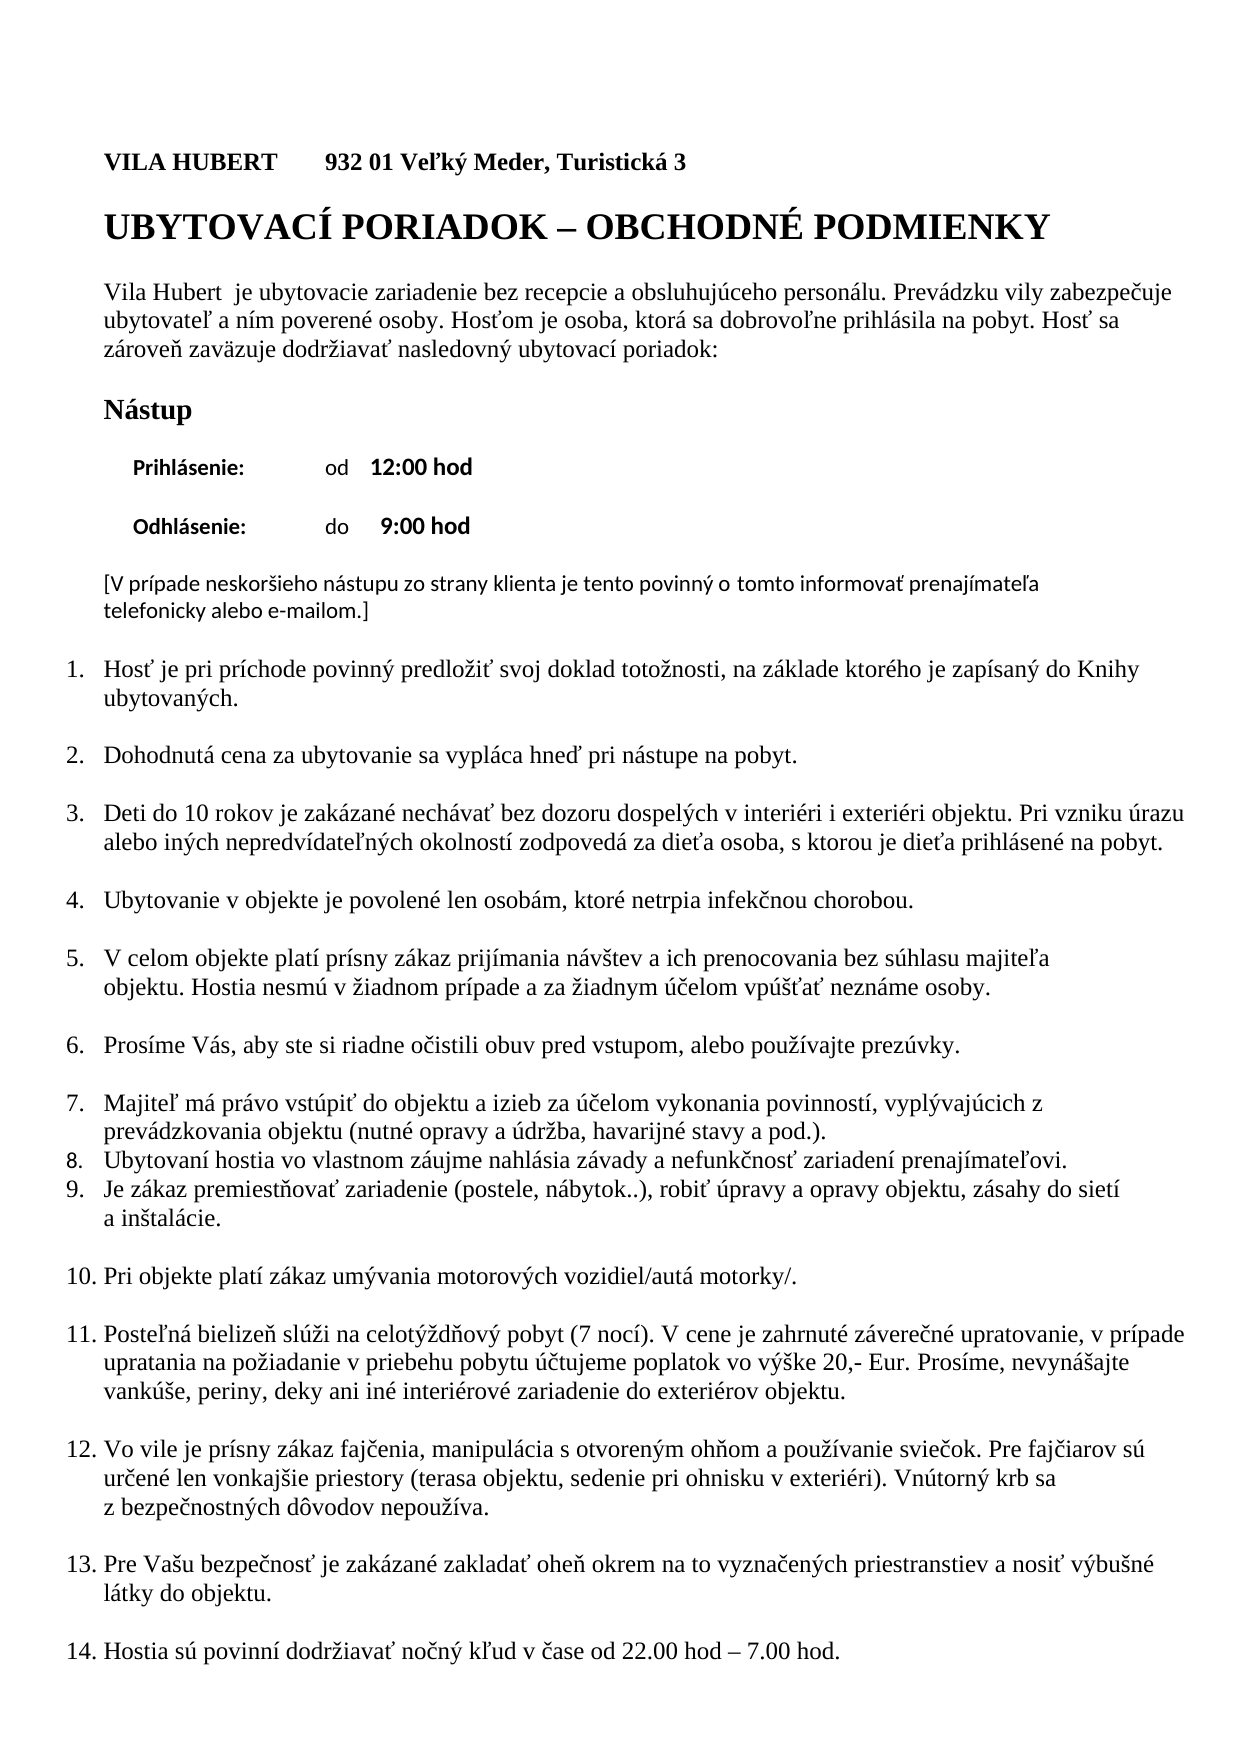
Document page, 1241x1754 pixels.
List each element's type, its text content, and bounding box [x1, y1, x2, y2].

text Nástup [103, 392, 1137, 426]
list Je zákaz premiestňovať zariadenie (postele, nábytok..), robiť úpravy a opravy objektu, zásahy do sietí a inštalácie. [66, 1232, 1196, 1290]
list Ubytovaní hostia vo vlastnom záujme nahlásia závady a nefunkčnosť zariadení prenajímateľovi. [66, 1174, 1196, 1203]
text Prihlásenie: od 12:00 hod [133, 452, 1137, 482]
list Posteľná bielizeň slúži na celotýždňový pobyt (7 nocí). V cene je zahrnuté záverečné upratovanie, v prípade upratania na požiadanie v priebehu pobytu účtujeme poplatok vo výške 20,- Eur. Prosíme, nevynášajte vankúše, periny, deky ani iné interiérové zariadenie do exteriérov objektu. [66, 1377, 1196, 1463]
list Prosíme Vás, aby ste si riadne očistili obuv pred vstupom, alebo používajte prezúvky. [66, 1030, 1196, 1058]
text [V prípade neskoršieho nástupu zo strany klienta je tento povinný o tomto informovať prenajímateľa telefonicky alebo e-mailom.] [103, 569, 1137, 625]
list Deti do 10 rokov je zakázané nechávať bez dozoru dospelých v interiéri i exteriéri objektu. Pri vzniku úrazu alebo iných nepredvídateľných okolností zodpovedá za dieťa osoba, s ktorou je dieťa prihlásené na pobyt. [66, 798, 1196, 856]
text UBYTOVACÍ PORIADOK – OBCHODNÉ PODMIENKY [103, 204, 1196, 248]
list Hosť je pri príchode povinný predložiť svoj doklad totožnosti, na základe ktorého je zapísaný do Knihy ubytovaných. [66, 654, 1196, 711]
list Vo vile je prísny zákaz fajčenia, manipulácia s otvoreným ohňom a používanie sviečok. Pre fajčiarov sú určené len vonkajšie priestory (terasa objektu, sedenie pri ohnisku v exteriéri). Vnútorný krb sa z bezpečnostných dôvodov nepoužíva. [66, 1492, 1196, 1579]
text VILA HUBERT 932 01 Veľký Meder, Turistická 3 [103, 147, 1196, 175]
text Vila Hubert je ubytovacie zariadenie bez recepcie a obsluhujúceho personálu. Prevádzku vily zabezpečuje ubytovateľ a ním poverené osoby. Hosťom je osoba, ktorá sa dobrovoľne prihlásila na pobyt. Hosť sa zároveň zaväzuje dodržiavať nasledovný ubytovací poriadok: [103, 277, 1196, 363]
list Pri objekte platí zákaz umývania motorových vozidiel/autá motorky/. [66, 1319, 1196, 1348]
list Dohodnutá cena za ubytovanie sa vypláca hneď pri nástupe na pobyt. [66, 741, 1196, 769]
list Pre Vašu bezpečnosť je zakázané zakladať oheň okrem na to vyznačených priestranstiev a nosiť výbušné látky do objektu. [66, 1608, 1196, 1665]
list Majiteľ má právo vstúpiť do objektu a izieb za účelom vykonania povinností, vyplývajúcich z prevádzkovania objektu (nutné opravy a údržba, havarijné stavy a pod.). [66, 1088, 1196, 1145]
list Ubytovanie v objekte je povolené len osobám, ktoré netrpia infekčnou chorobou. [66, 885, 1196, 914]
list V celom objekte platí prísny zákaz prijímania návštev a ich prenocovania bez súhlasu majiteľa objektu. Hostia nesmú v žiadnom prípade a za žiadnym účelom vpúšťať neznáme osoby. [66, 943, 1196, 1001]
text Odhlásenie: do 9:00 hod [133, 510, 1137, 541]
